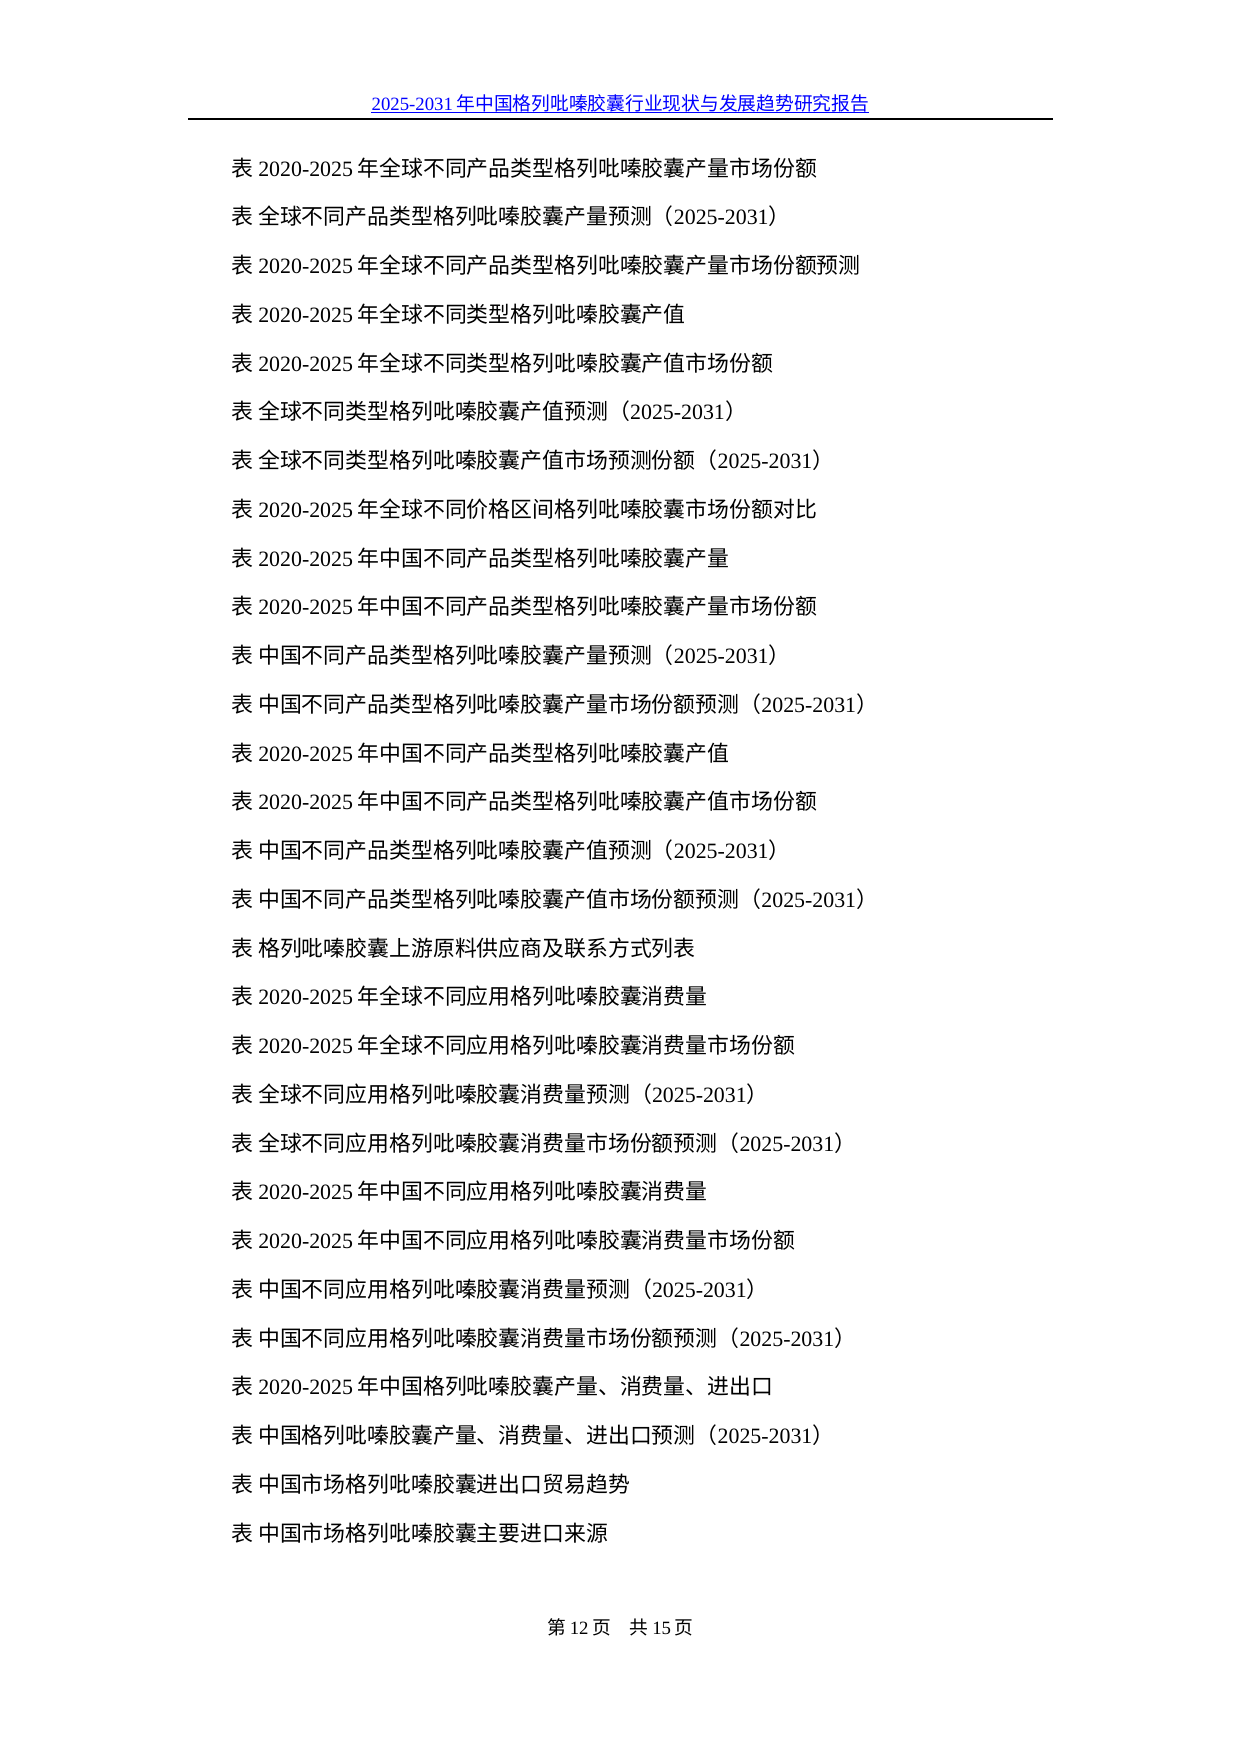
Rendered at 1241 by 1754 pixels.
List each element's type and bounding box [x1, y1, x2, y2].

text [187, 150, 1053, 1548]
